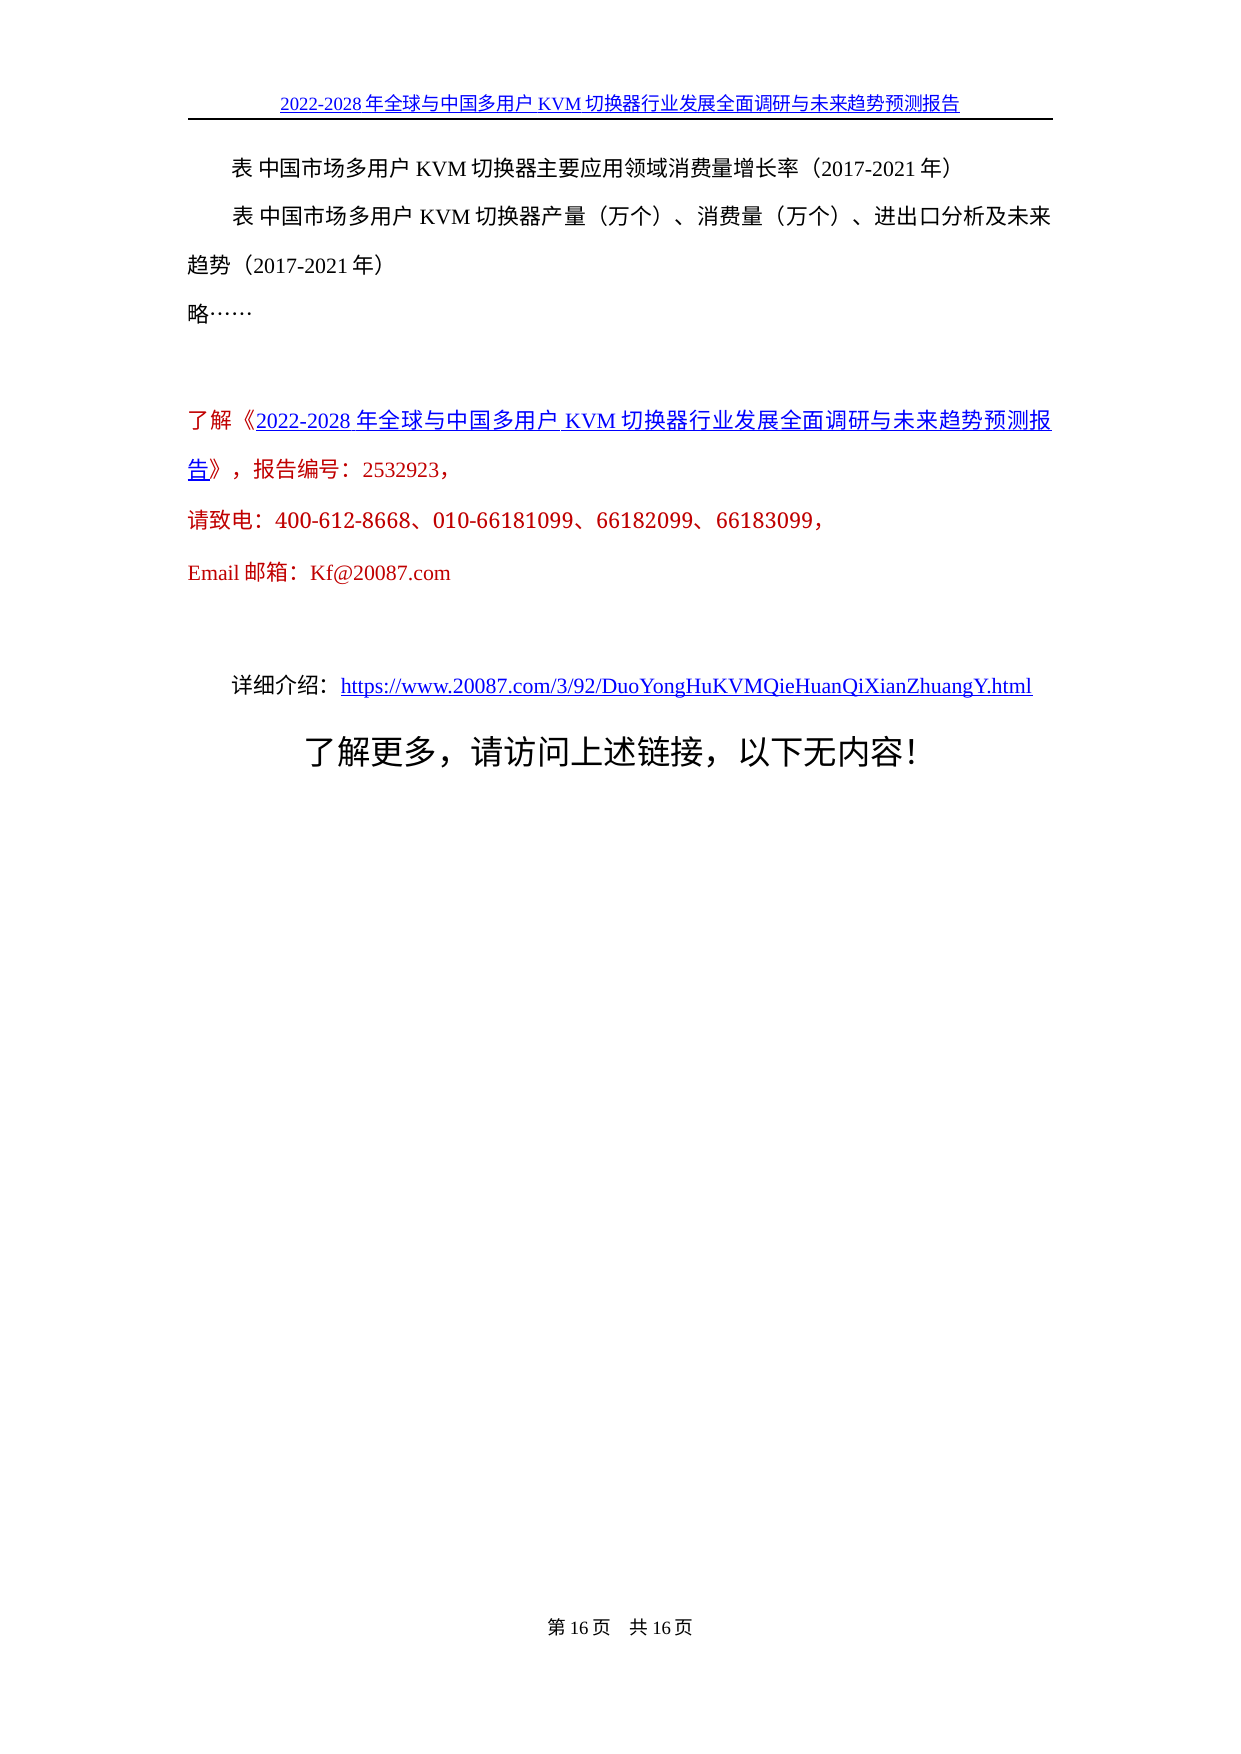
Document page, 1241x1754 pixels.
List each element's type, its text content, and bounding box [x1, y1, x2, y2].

text 了解《2022-2028年全球与中国多用户KVM切换器行业发展全面调研与未来趋势预测报告》，报告编号：2532923， [187, 403, 1053, 484]
text Email邮箱：Kf@20087.com [187, 555, 1053, 587]
title 了解更多，请访问上述链接，以下无内容！ [187, 718, 1053, 783]
text 详细介绍：https://www.20087.com/3/92/DuoYongHuKVMQieHuanQiXianZhuangY.html [187, 668, 1053, 700]
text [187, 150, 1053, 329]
text 请致电：400-612-8668、010-66181099、66182099、66183099， [187, 503, 1053, 536]
